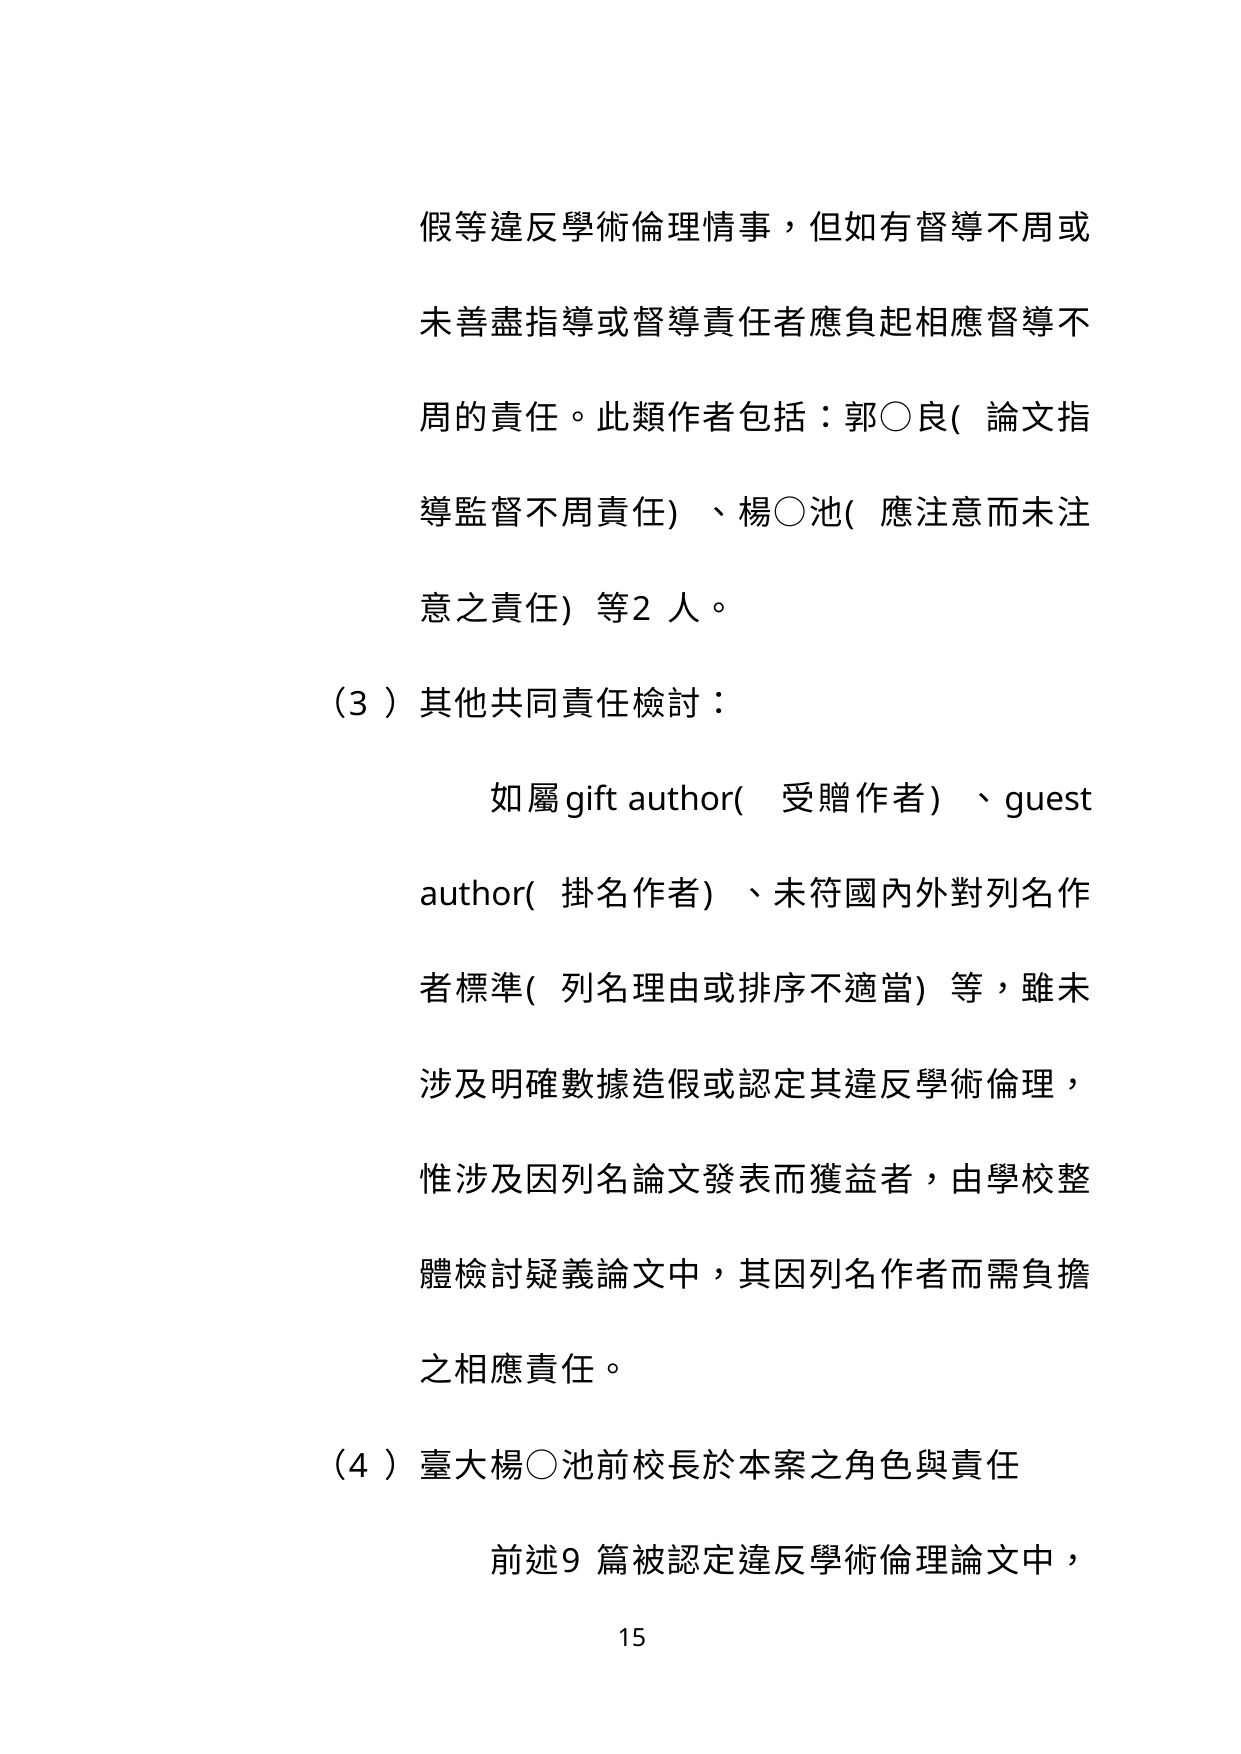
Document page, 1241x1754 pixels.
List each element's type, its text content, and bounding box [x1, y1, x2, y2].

text 涉及學位論文或期刊論文造假之論文指導教授或計畫主持人、重要作者兼所屬機構或監督單位學術主管等，雖未有實際涉及造假等違反學術倫理情事，但如有督導不周或未善盡指導或督導責任者應負起相應督導不周的責任。此類作者包括：郭○良(論文指導監督不周責任)、楊○池(應注意而未注意之責任)等2人。 [384, 177, 1092, 653]
subtitle 其他共同責任檢討： [296, 653, 1092, 748]
subtitle 臺大楊○池前校長於本案之角色與責任 [296, 1415, 1092, 1510]
text 如屬gift author(受贈作者)、guest author(掛名作者)、未符國內外對列名作者標準(列名理由或排序不適當)等，雖未涉及明確數據造假或認定其違反學術倫理，惟涉及因列名論文發表而獲益者，由學校整體檢討疑義論文中，其因列名作者而需負擔之相應責任。 [384, 748, 1092, 1415]
